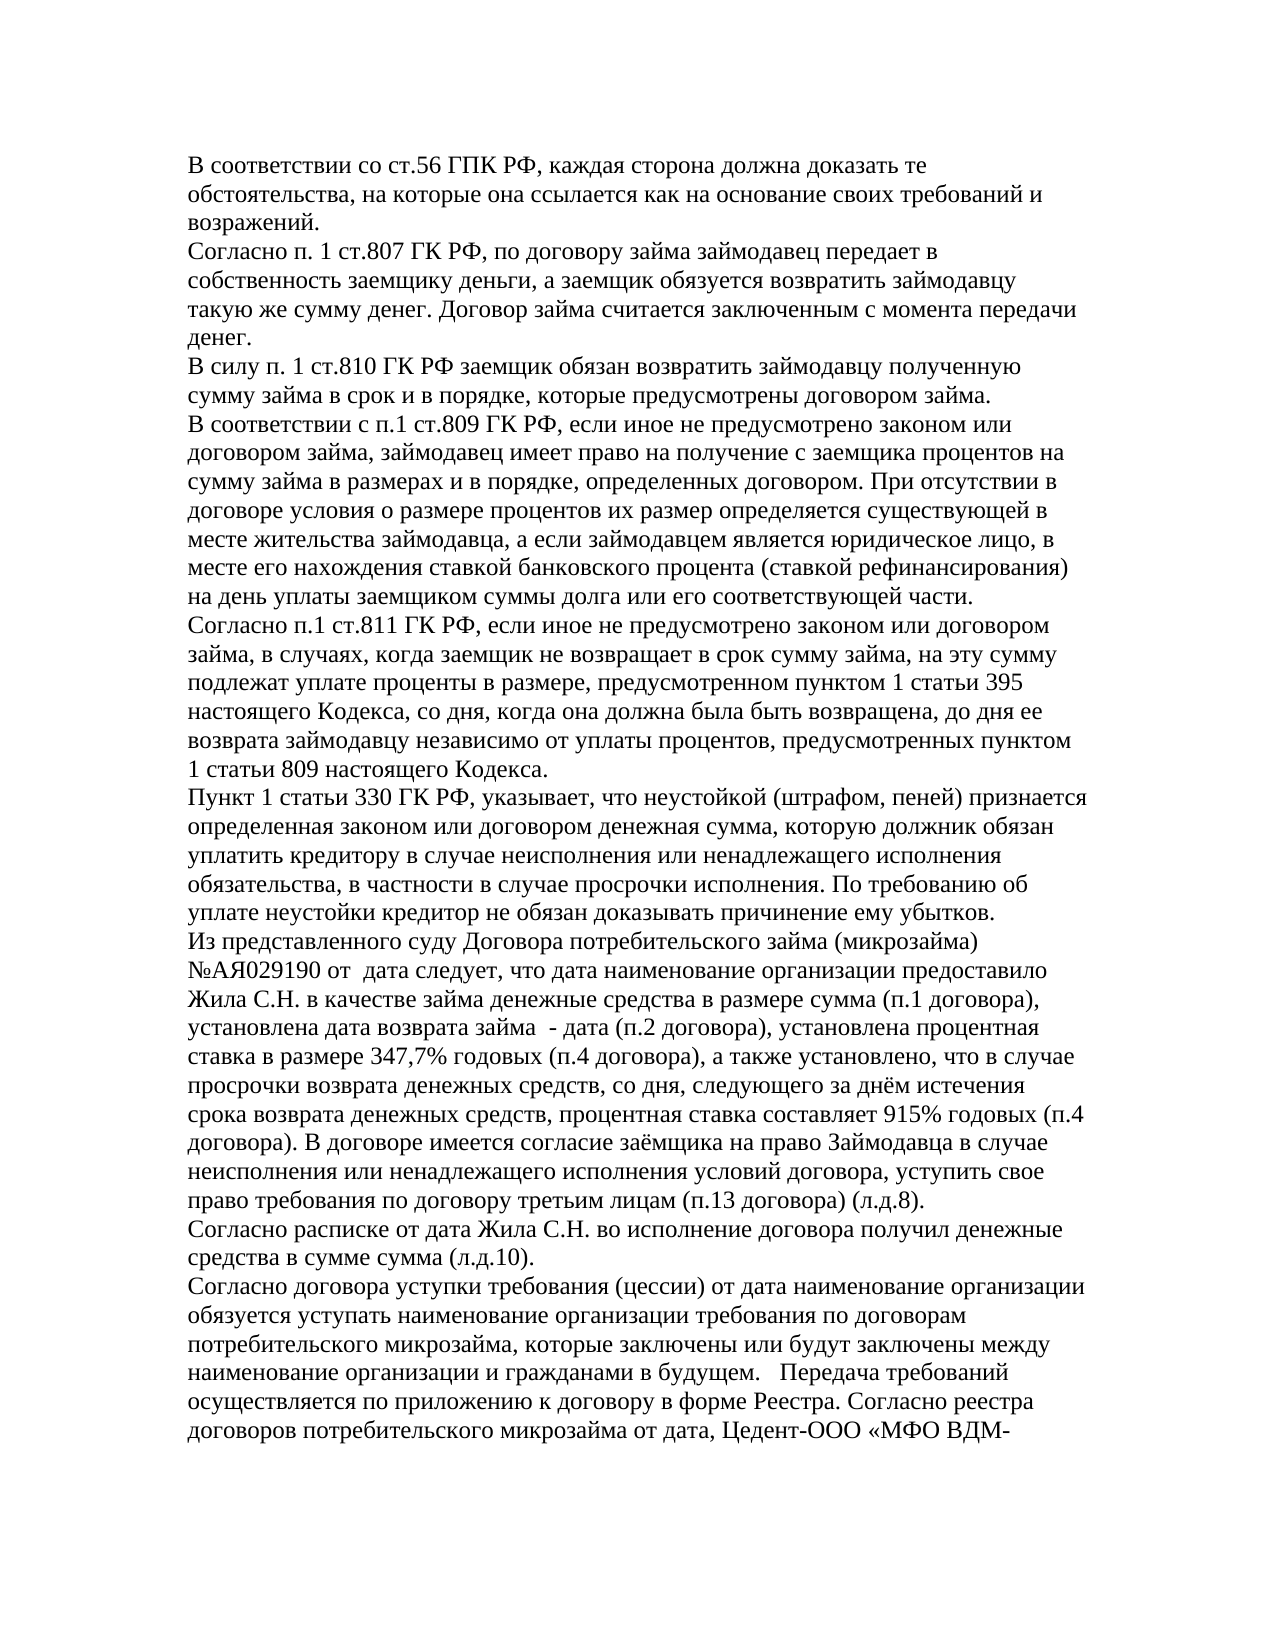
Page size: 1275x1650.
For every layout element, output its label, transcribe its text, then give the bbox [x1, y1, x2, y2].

text В соответствии с п.1 ст.809 ГК РФ, если иное не предусмотрено законом или договором займа, займодавец имеет право на получение с заемщика процентов на сумму займа в размерах и в порядке, определенных договором. При отсутствии в договоре условия о размере процентов их размер определяется существующей в месте жительства займодавца, а если займодавцем является юридическое лицо, в месте его нахождения ставкой банковского процента (ставкой рефинансирования) на день уплаты заемщиком суммы долга или его соответствующей части. [187, 409, 1087, 610]
text Согласно п. 1 ст.807 ГК РФ, по договору займа займодавец передает в собственность заемщику деньги, а заемщик обязуется возвратить займодавцу такую же сумму денег. Договор займа считается заключенным с момента передачи денег. [187, 236, 1087, 351]
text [187, 1271, 1087, 1444]
text Согласно п.1 ст.811 ГК РФ, если иное не предусмотрено законом или договором займа, в случаях, когда заемщик не возвращает в срок сумму займа, на эту сумму подлежат уплате проценты в размере, предусмотренном пунктом 1 статьи 395 настоящего Кодекса, со дня, когда она должна была быть возвращена, до дня ее возврата займодавцу независимо от уплаты процентов, предусмотренных пунктом 1 статьи 809 настоящего Кодекса. [187, 610, 1087, 782]
text В соответствии со ст.56 ГПК РФ, каждая сторона должна доказать те обстоятельства, на которые она ссылается как на основание своих требований и возражений. [187, 150, 1087, 236]
text Из представленного суду Договора потребительского займа (микрозайма) №АЯ029190 от дата следует, что дата наименование организации предоставило Жила С.Н. в качестве займа денежные средства в размере сумма (п.1 договора), установлена дата возврата займа - дата (п.2 договора), установлена процентная ставка в размере 347,7% годовых (п.4 договора), а также установлено, что в случае просрочки возврата денежных средств, со дня, следующего за днём истечения срока возврата денежных средств, процентная ставка составляет 915% годовых (п.4 договора). В договоре имеется согласие заёмщика на право Займодавца в случае неисполнения или ненадлежащего исполнения условий договора, уступить свое право требования по договору третьим лицам (п.13 договора) (л.д.8). [187, 926, 1087, 1214]
text Пункт 1 статьи 330 ГК РФ, указывает, что неустойкой (штрафом, пеней) признается определенная законом или договором денежная сумма, которую должник обязан уплатить кредитору в случае неисполнения или ненадлежащего исполнения обязательства, в частности в случае просрочки исполнения. По требованию об уплате неустойки кредитор не обязан доказывать причинение ему убытков. [187, 782, 1087, 926]
text В силу п. 1 ст.810 ГК РФ заемщик обязан возвратить займодавцу полученную сумму займа в срок и в порядке, которые предусмотрены договором займа. [187, 351, 1087, 409]
text Согласно расписке от дата Жила С.Н. во исполнение договора получил денежные средства в сумме сумма (л.д.10). [187, 1214, 1087, 1271]
